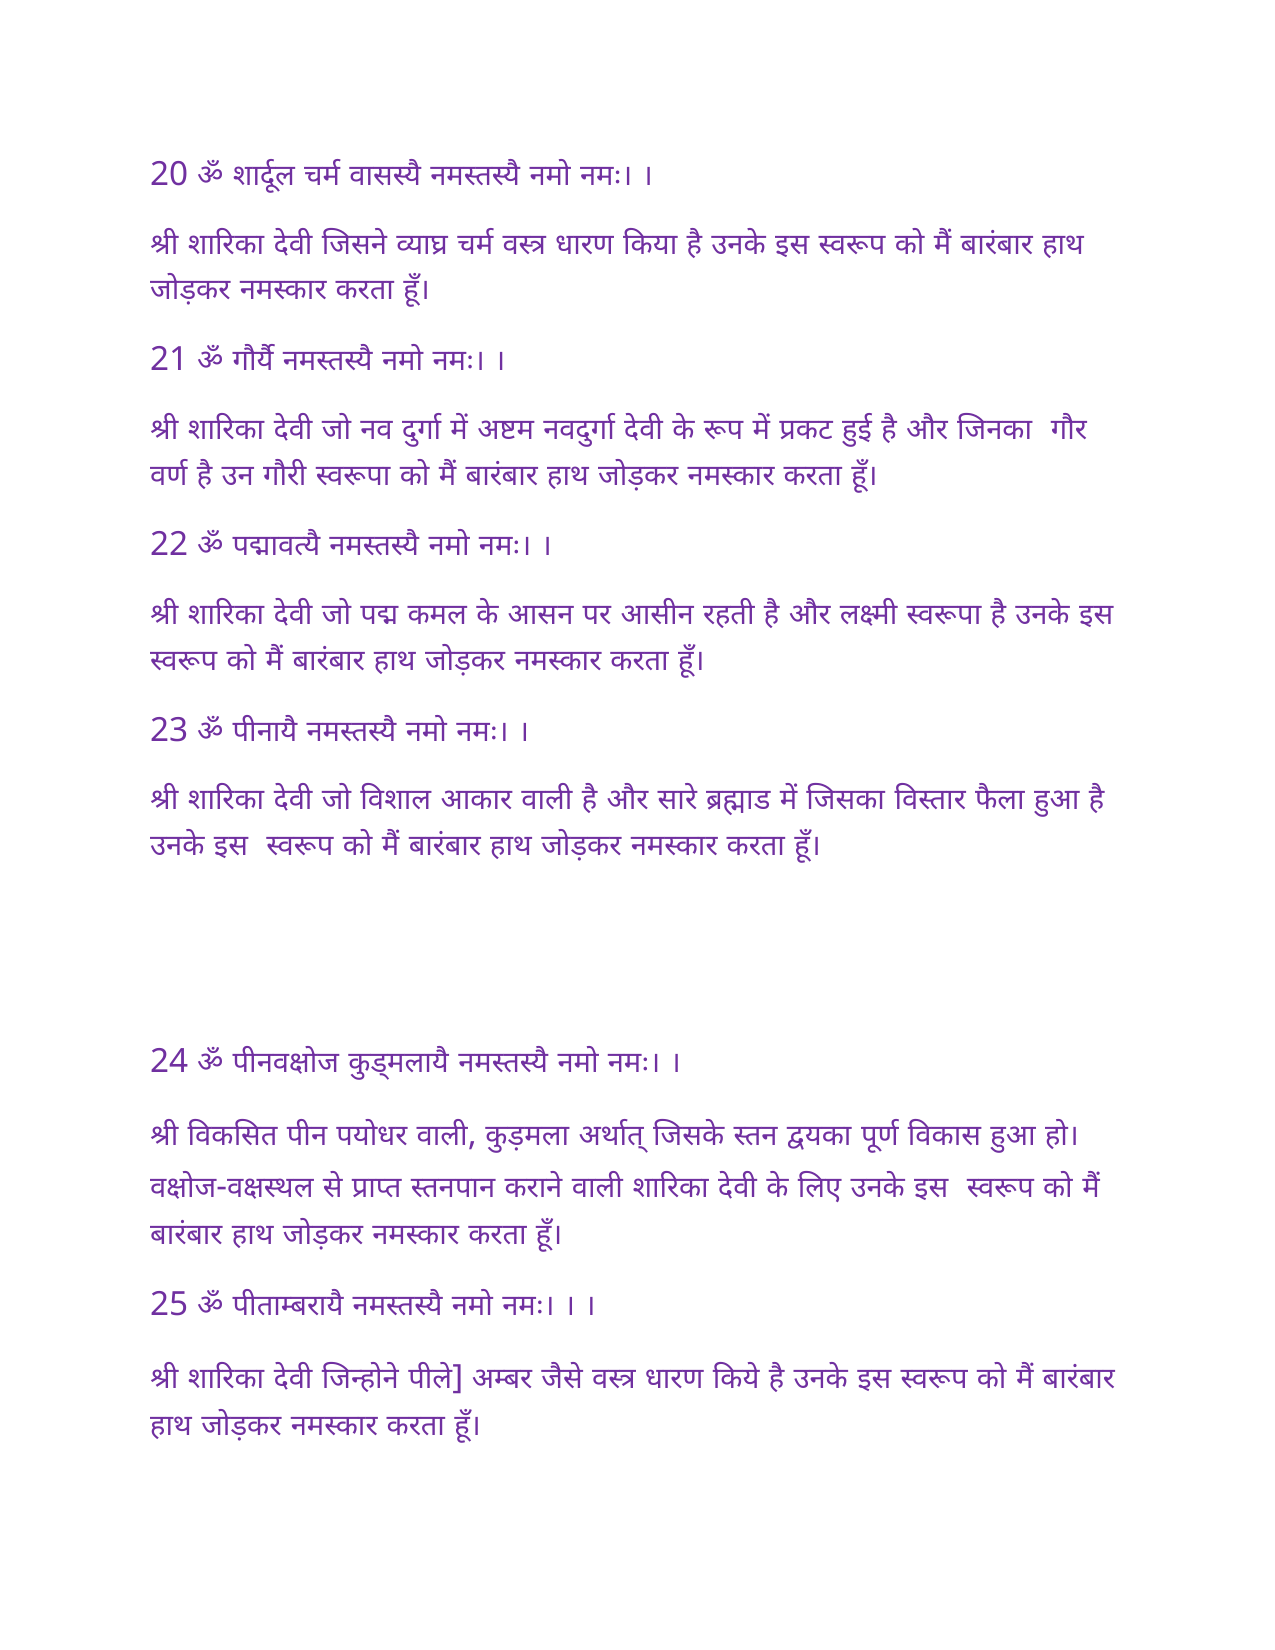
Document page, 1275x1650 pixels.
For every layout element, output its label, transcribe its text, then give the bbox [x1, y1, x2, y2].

text 20 ॐ शार्दूल चर्म वासस्यै नमस्तस्यै नमो नमः। । [150, 150, 1125, 195]
text श्री शारिका देवी जिसने व्याघ्र चर्म वस्त्र धारण किया है उनके इस स्वरूप को मैं बारंबार हाथ जोड़कर नमस्कार करता हूँ। [150, 223, 1125, 308]
text 21 ॐ गौर्यै नमस्तस्यै नमो नमः। । [150, 335, 1125, 381]
text श्री विकसित पीन पयोधर वाली, कुड़मला अर्थात् जिसके स्तन द्वयका पूर्ण विकास हुआ हो। वक्षोज-वक्षस्थल से प्राप्त स्तनपान कराने वाली शारिका देवी के लिए उनके इस स्वरूप को मैं बारंबार हाथ जोड़कर नमस्कार करता हूँ। [150, 1109, 1125, 1253]
text श्री शारिका देवी जो पद्म कमल के आसन पर आसीन रहती है और लक्ष्मी स्वरूपा है उनके इस स्वरूप को मैं बारंबार हाथ जोड़कर नमस्कार करता हूँ। [150, 593, 1125, 678]
text श्री शारिका देवी जो नव दुर्गा में अष्टम नवदुर्गा देवी के रूप में प्रकट हुई है और जिनका गौर वर्ण है उन गौरी स्वरूपा को मैं बारंबार हाथ जोड़कर नमस्कार करता हूँ। [150, 408, 1125, 493]
text 25 ॐ पीताम्बरायै नमस्तस्यै नमो नमः। । । [150, 1279, 1125, 1325]
text 22 ॐ पद्मावत्यै नमस्तस्यै नमो नमः। । [150, 520, 1125, 566]
text 23 ॐ पीनायै नमस्तस्यै नमो नमः। । [150, 705, 1125, 751]
text श्री शारिका देवी जिन्होने पीले] अम्बर जैसे वस्त्र धारण किये है उनके इस स्वरूप को मैं बारंबार हाथ जोड़कर नमस्कार करता हूँ। [150, 1352, 1125, 1443]
text श्री शारिका देवी जो विशाल आकार वाली है और सारे ब्रह्माड में जिसका विस्तार फैला हुआ है उनके इस स्वरूप को मैं बारंबार हाथ जोड़कर नमस्कार करता हूँ। [150, 778, 1125, 864]
text 24 ॐ पीनवक्षोज कुड्मलायै नमस्तस्यै नमो नमः। । [150, 1036, 1125, 1082]
